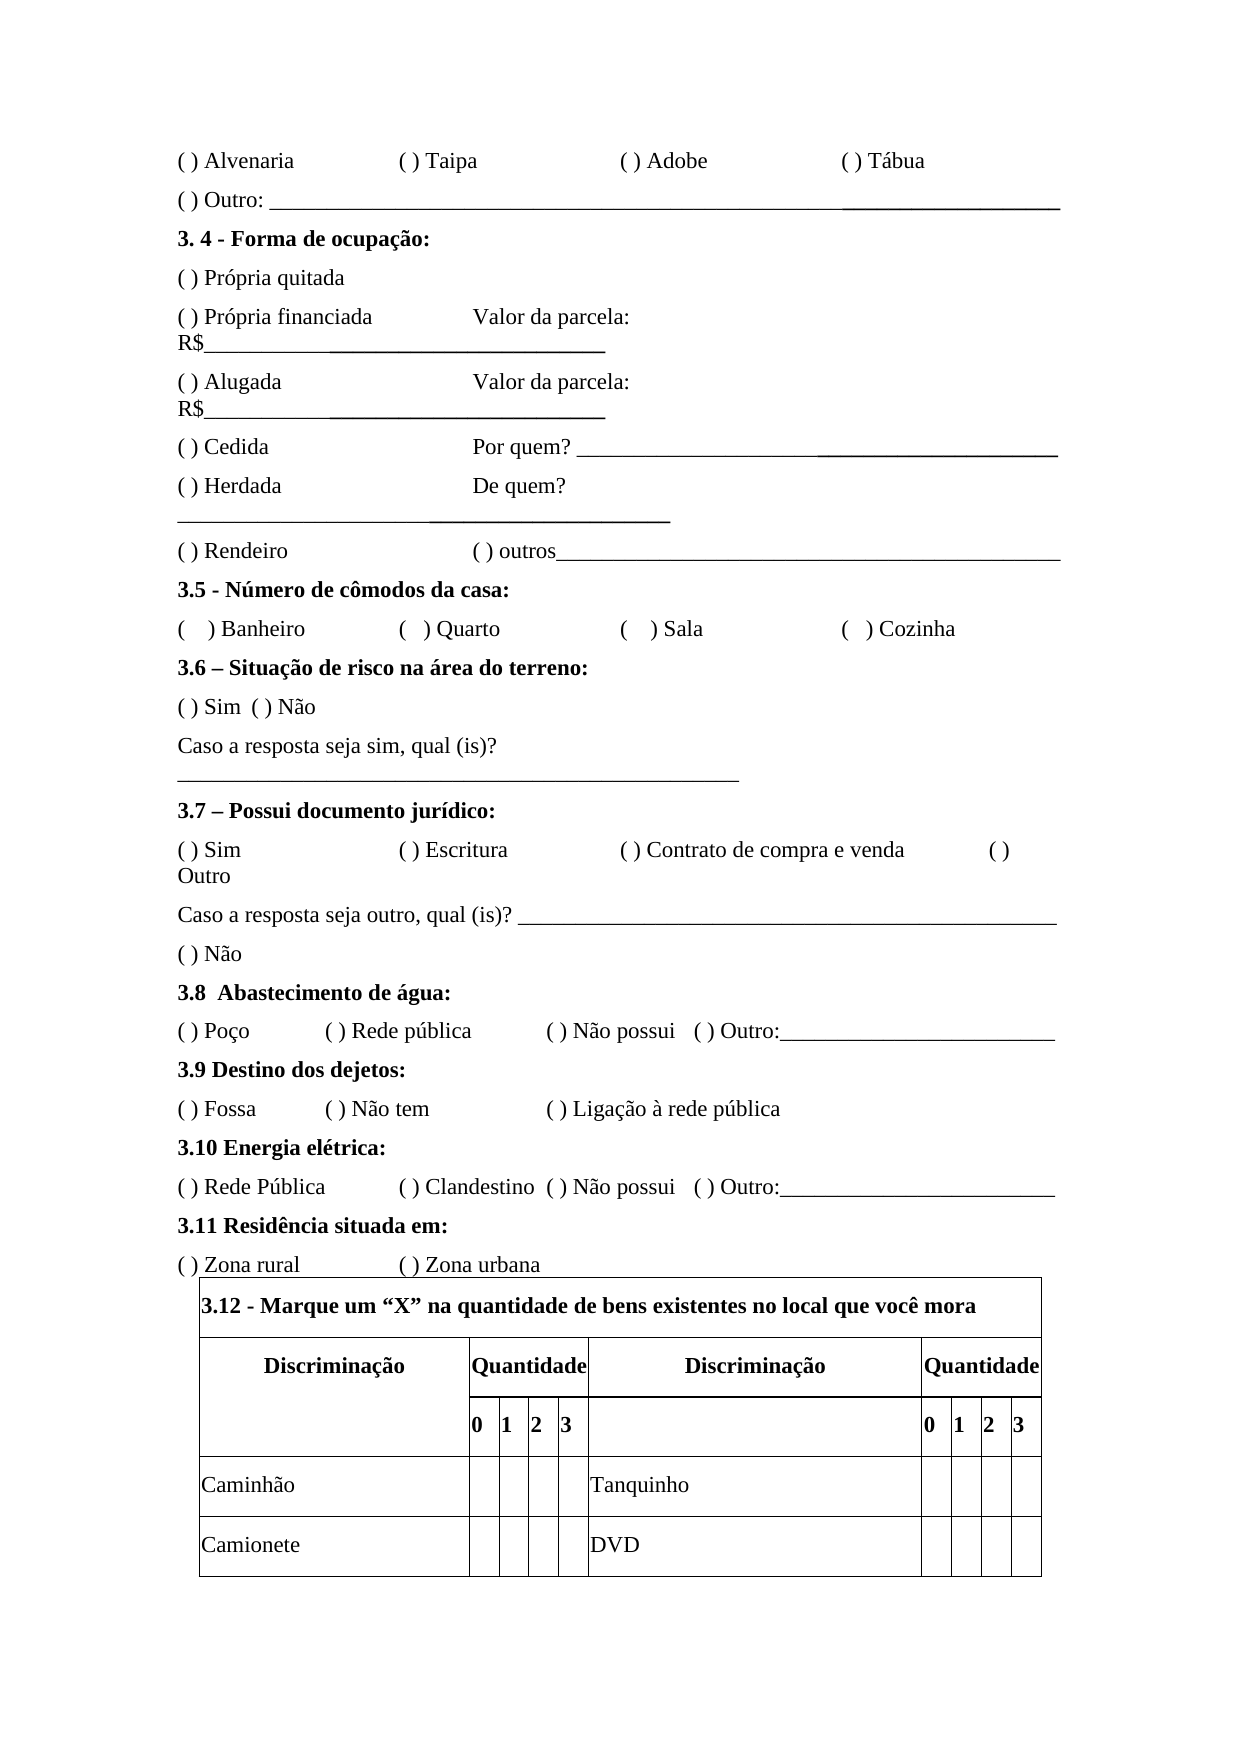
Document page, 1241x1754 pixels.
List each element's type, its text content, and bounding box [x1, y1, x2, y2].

text ( ) Banheiro ( ) Quarto ( ) Sala ( ) Cozinha [177, 615, 1063, 642]
table_cell 1 [952, 1398, 981, 1456]
text 3.6 – Situação de risco na área do terreno: [177, 654, 1063, 680]
text ( ) Poço ( ) Rede pública ( ) Não possui ( ) Outro:________________________ [177, 1018, 1063, 1044]
table_cell [559, 1517, 588, 1576]
text Caso a resposta seja outro, qual (is)? _______________________________________________ [177, 901, 1063, 927]
text 3. 4 - Forma de ocupação: [177, 225, 1063, 252]
table_cell Caminhão [200, 1457, 469, 1516]
table_cell [982, 1457, 1011, 1516]
table_cell Discriminação [200, 1338, 469, 1456]
text ( ) Alvenaria ( ) Taipa ( ) Adobe ( ) Tábua [177, 148, 1063, 174]
table_cell [922, 1457, 951, 1516]
text 3.8 Abastecimento de água: [177, 979, 1063, 1005]
table_cell [952, 1517, 981, 1576]
text ( ) Sim ( ) Não [177, 693, 1063, 719]
text ( ) Não [177, 940, 1063, 966]
text ( ) Alugada Valor da parcela: R$___________________________________ [177, 368, 1063, 421]
table_cell [982, 1517, 1011, 1576]
text Caso a resposta seja sim, qual (is)? _________________________________________________ [177, 732, 1063, 784]
table_header 3.12 - Marque um “X” na quantidade de bens existentes no local que você mora [200, 1278, 1041, 1337]
text ( ) Rendeiro ( ) outros____________________________________________ [177, 537, 1063, 564]
text 3.5 - Número de cômodos da casa: [177, 576, 1063, 603]
table_cell [470, 1517, 499, 1576]
text ( ) Cedida Por quem? __________________________________________ [177, 433, 1063, 460]
table_cell 1 [500, 1398, 528, 1456]
table_cell Tanquinho [589, 1457, 921, 1516]
text ( ) Sim ( ) Escritura ( ) Contrato de compra e venda ( ) Outro [177, 836, 1063, 888]
table_cell [922, 1517, 951, 1576]
text ( ) Própria quitada [177, 264, 1063, 291]
text ( ) Fossa ( ) Não tem ( ) Ligação à rede pública [177, 1095, 1063, 1122]
text 3.7 – Possui documento jurídico: [177, 797, 1063, 823]
text 3.11 Residência situada em: [177, 1212, 1063, 1238]
text ( ) Herdada De quem? ___________________________________________ [177, 472, 1063, 525]
text 3.10 Energia elétrica: [177, 1134, 1063, 1161]
table_cell [1012, 1457, 1041, 1516]
text ( ) Rede Pública ( ) Clandestino ( ) Não possui ( ) Outro:________________________ [177, 1173, 1063, 1199]
table_cell [529, 1457, 558, 1516]
table_cell Camionete [200, 1517, 469, 1576]
table_cell [952, 1457, 981, 1516]
table_cell [1012, 1517, 1041, 1576]
text ( ) Própria financiada Valor da parcela: R$___________________________________ [177, 303, 1063, 356]
table_cell 3 [559, 1398, 588, 1456]
table_cell 0 [470, 1398, 499, 1456]
table_cell [589, 1398, 921, 1456]
table_cell [470, 1457, 499, 1516]
text ( ) Outro: _____________________________________________________________________ [177, 186, 1063, 213]
text 3.9 Destino dos dejetos: [177, 1056, 1063, 1083]
table_cell 3 [1012, 1398, 1041, 1456]
table_cell [559, 1457, 588, 1516]
table_cell Quantidade [922, 1338, 1041, 1396]
table_cell [529, 1517, 558, 1576]
table_cell 2 [982, 1398, 1011, 1456]
table_cell 0 [922, 1398, 951, 1456]
table_cell DVD [589, 1517, 921, 1576]
table_cell Quantidade [470, 1338, 588, 1396]
table_cell [500, 1457, 528, 1516]
table_cell 2 [529, 1398, 558, 1456]
table_cell Discriminação [589, 1338, 921, 1396]
table_cell [500, 1517, 528, 1576]
text ( ) Zona rural ( ) Zona urbana [177, 1251, 1063, 1277]
